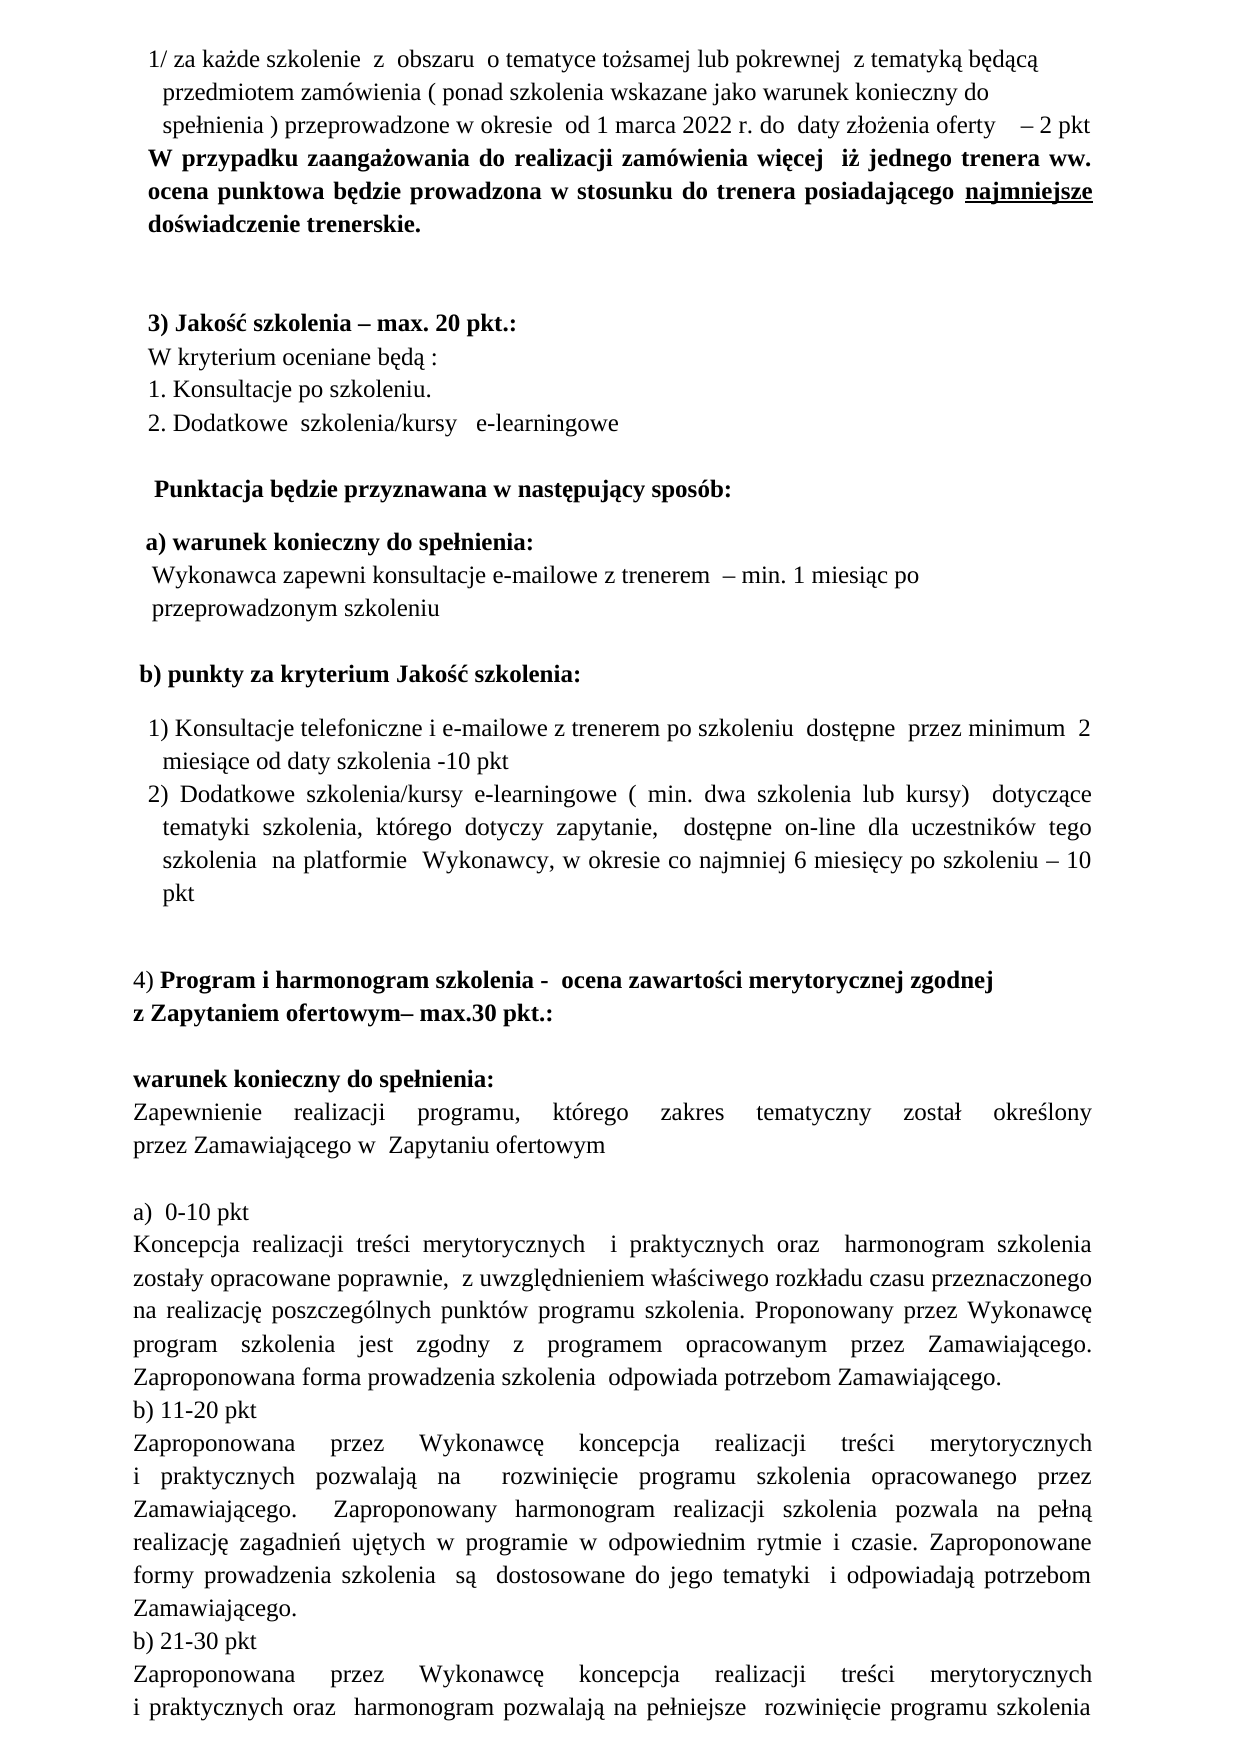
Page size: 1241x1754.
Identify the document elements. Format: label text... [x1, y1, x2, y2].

list a) warunek konieczny do spełnienia: [133, 527, 1093, 556]
text Punktacja będzie przyznawana w następujący sposób: [148, 474, 1093, 502]
text 1) Konsultacje telefoniczne i e-mailowe z trenerem po szkoleniu dostępne przez minimum 2 miesiące od daty szkolenia -10 pkt [148, 713, 1093, 775]
list Zaproponowana przez Wykonawcę koncepcja realizacji treści merytorycznych i praktycznych pozwalają na rozwinięcie programu szkolenia opracowanego przez Zamawiającego. Zaproponowany harmonogram realizacji szkolenia pozwala na pełną realizację zagadnień ujętych w programie w odpowiednim rytmie i czasie. Zaproponowane formy prowadzenia szkolenia są dostosowane do jego tematyki i odpowiadają potrzebom Zamawiającego. [133, 1428, 1093, 1622]
list b) 21-30 pkt [133, 1626, 1093, 1654]
list a) 0-10 pkt [133, 1197, 1093, 1225]
text 2. Dodatkowe szkolenia/kursy e-learningowe [148, 408, 1093, 436]
text 1. Konsultacje po szkoleniu. [148, 374, 1093, 403]
text 1/ za każde szkolenie z obszaru o tematyce tożsamej lub pokrewnej z tematyką będącą przedmiotem zamówienia ( ponad szkolenia wskazane jako warunek konieczny do spełnienia ) przeprowadzone w okresie od 1 marca 2022 r. do daty złożenia oferty – 2 pkt [148, 44, 1093, 139]
text 2) Dodatkowe szkolenia/kursy e-learningowe ( min. dwa szkolenia lub kursy) dotyczące tematyki szkolenia, którego dotyczy zapytanie, dostępne on-line dla uczestników tego szkolenia na platformie Wykonawcy, w okresie co najmniej 6 miesięcy po szkoleniu – 10 pkt [148, 779, 1093, 907]
list b) punkty za kryterium Jakość szkolenia: [133, 659, 1093, 688]
list Koncepcja realizacji treści merytorycznych i praktycznych oraz harmonogram szkolenia zostały opracowane poprawnie, z uwzględnieniem właściwego rozkładu czasu przeznaczonego na realizację poszczególnych punktów programu szkolenia. Proponowany przez Wykonawcę program szkolenia jest zgodny z programem opracowanym przez Zamawiającego. Zaproponowana forma prowadzenia szkolenia odpowiada potrzebom Zamawiającego. [133, 1229, 1093, 1390]
list b) 11-20 pkt [133, 1395, 1093, 1423]
list 4) Program i harmonogram szkolenia - ocena zawartości merytorycznej zgodnej [133, 965, 1093, 994]
list z Zapytaniem ofertowym– max.30 pkt.: [133, 998, 1093, 1027]
list Wykonawca zapewni konsultacje e-mailowe z trenerem – min. 1 miesiąc po [133, 561, 1093, 589]
list przeprowadzonym szkoleniu [133, 593, 1093, 622]
list warunek konieczny do spełnienia: [133, 1064, 1093, 1093]
text W przypadku zaangażowania do realizacji zamówienia więcej iż jednego trenera ww. ocena punktowa będzie prowadzona w stosunku do trenera posiadającego najmniejsze doświadczenie trenerskie. [148, 143, 1093, 238]
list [133, 1659, 1093, 1721]
text 3) Jakość szkolenia – max. 20 pkt.: [148, 308, 1093, 337]
text W kryterium oceniane będą : [148, 342, 1093, 370]
list Zapewnienie realizacji programu, którego zakres tematyczny został określony przez Zamawiającego w Zapytaniu ofertowym [133, 1097, 1093, 1159]
